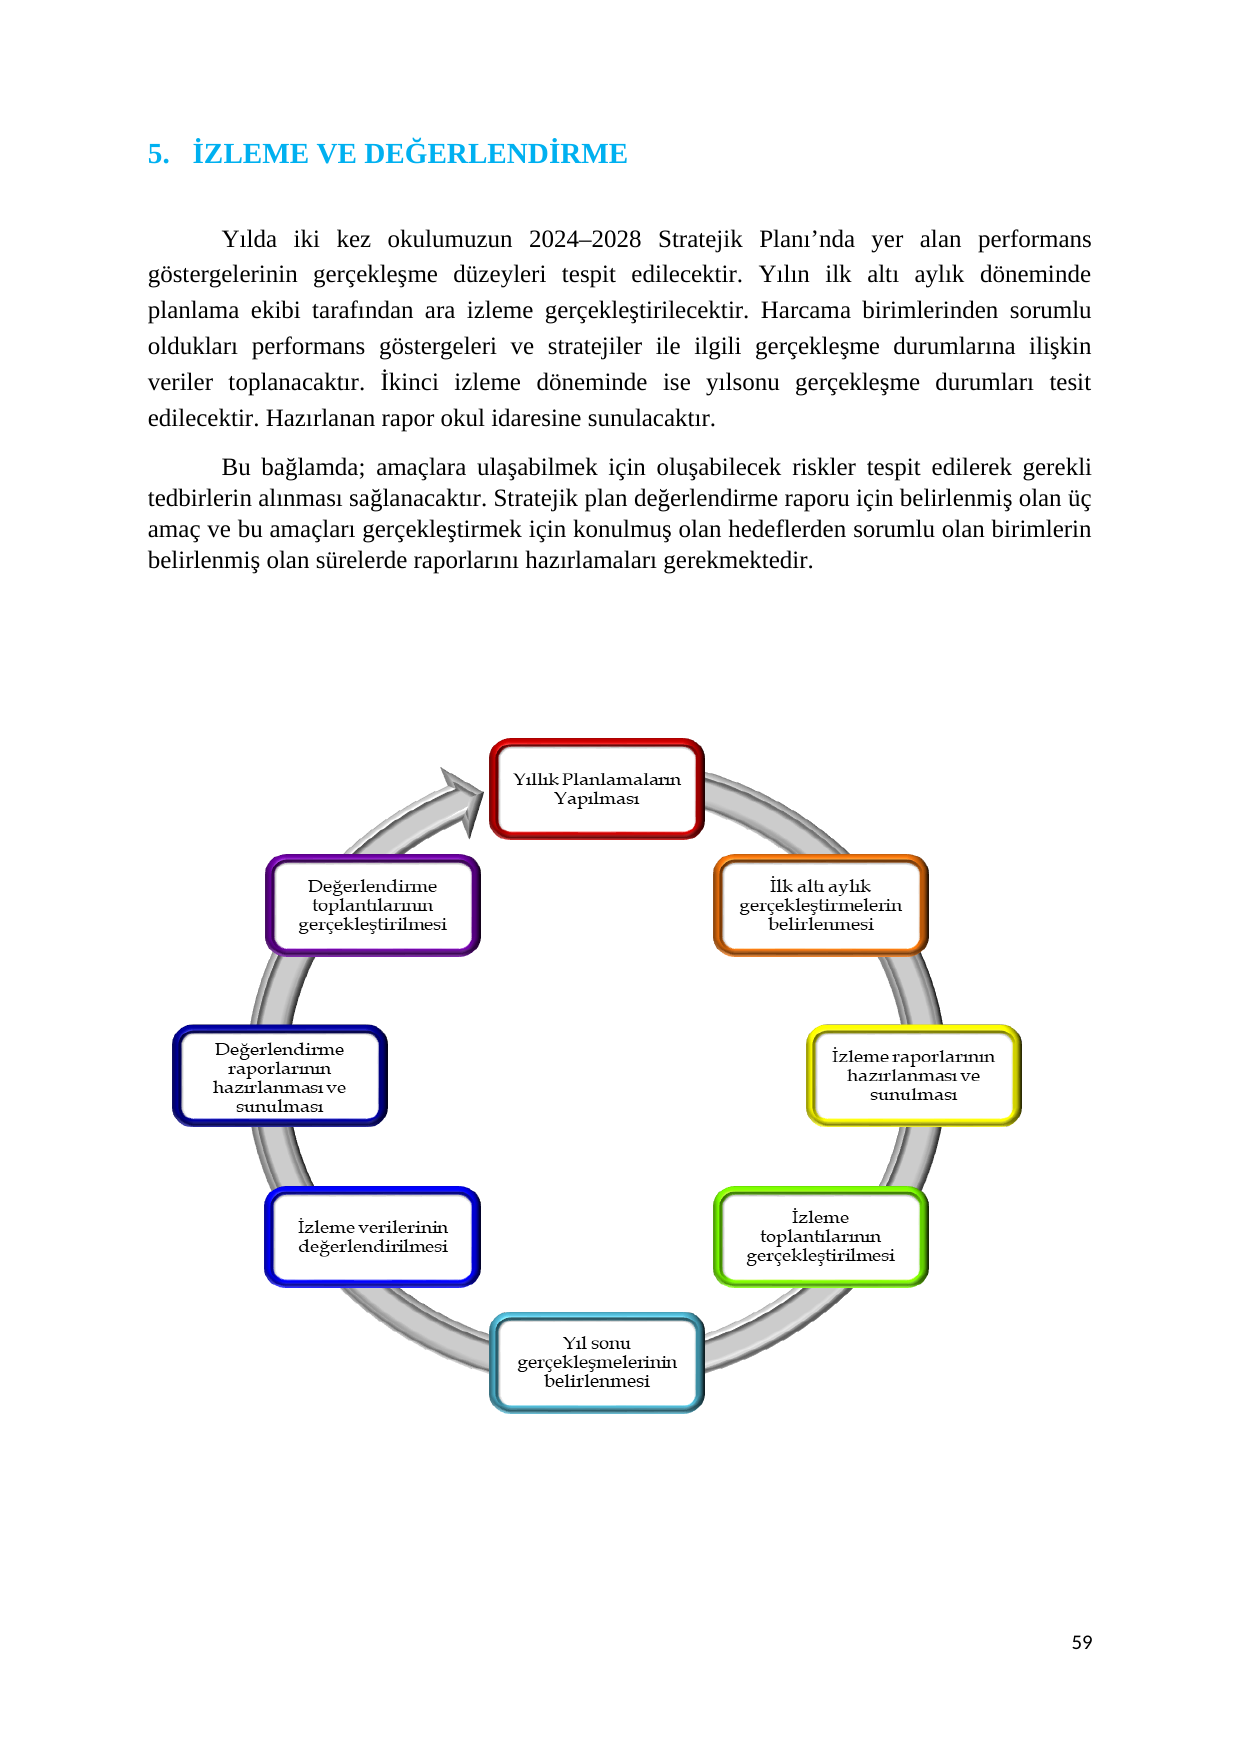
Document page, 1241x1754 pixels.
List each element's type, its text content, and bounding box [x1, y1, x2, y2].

picture [170, 736, 1026, 1415]
subtitle İZLEME VE DEĞERLENDİRME [148, 136, 1092, 169]
text Yılda iki kez okulumuzun 2024–2028 Stratejik Planı’nda yer alan performans göstergelerinin gerçekleşme düzeyleri tespit edilecektir. Yılın ilk altı aylık döneminde planlama ekibi tarafından ara izleme gerçekleştirilecektir. Harcama birimlerinden sorumlu oldukları performans göstergeleri ve stratejiler ile ilgili gerçekleşme durumlarına ilişkin veriler toplanacaktır. İkinci izleme döneminde ise yılsonu gerçekleşme durumları tesit edilecektir. Hazırlanan rapor okul idaresine sunulacaktır. [148, 224, 1092, 432]
text Bu bağlamda; amaçlara ulaşabilmek için oluşabilecek riskler tespit edilerek gerekli tedbirlerin alınması sağlanacaktır. Stratejik plan değerlendirme raporu için belirlenmiş olan üç amaç ve bu amaçları gerçekleştirmek için konulmuş olan hedeflerden sorumlu olan birimlerin belirlenmiş olan sürelerde raporlarını hazırlamaları gerekmektedir. [148, 452, 1092, 574]
